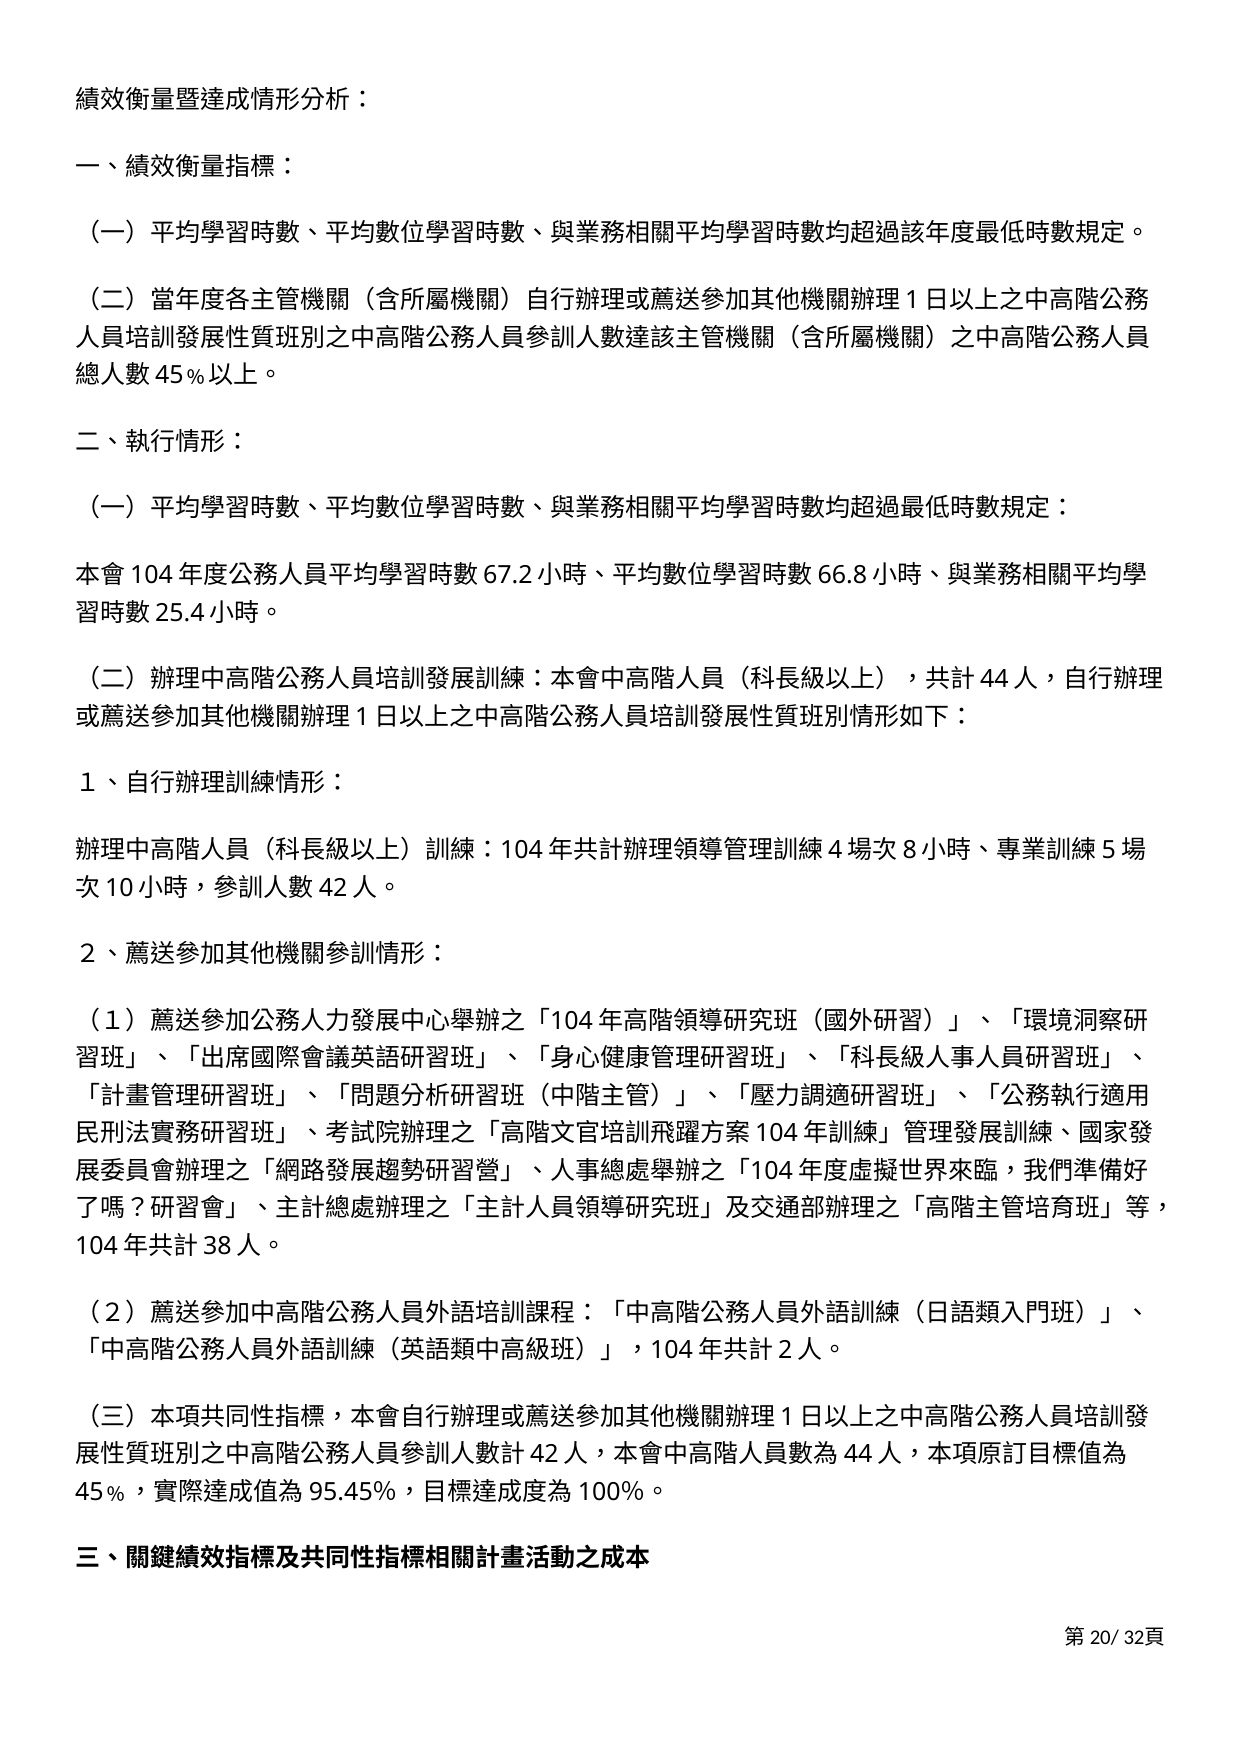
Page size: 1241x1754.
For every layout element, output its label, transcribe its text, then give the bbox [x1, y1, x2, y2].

text （２）薦送參加中高階公務人員外語培訓課程：「中高階公務人員外語訓練（日語類入門班）」、「中高階公務人員外語訓練（英語類中高級班）」，104年共計2人。 [75, 1291, 1165, 1366]
text 二、執行情形： [75, 421, 1165, 458]
text 本會104年度公務人員平均學習時數67.2小時、平均數位學習時數66.8小時、與業務相關平均學習時數25.4小時。 [75, 554, 1165, 629]
text 績效衡量暨達成情形分析： [75, 79, 1165, 116]
subtitle 三、關鍵績效指標及共同性指標相關計畫活動之成本 [75, 1537, 1165, 1575]
text （三）本項共同性指標，本會自行辦理或薦送參加其他機關辦理1日以上之中高階公務人員培訓發展性質班別之中高階公務人員參訓人數計42人，本會中高階人員數為44人，本項原訂目標值為45﹪，實際達成值為95.45％，目標達成度為100％。 [75, 1396, 1165, 1508]
text ２、薦送參加其他機關參訓情形： [75, 933, 1165, 971]
text 一、績效衡量指標： [75, 146, 1165, 183]
text （１）薦送參加公務人力發展中心舉辦之「104年高階領導研究班（國外研習）」、「環境洞察研習班」、「出席國際會議英語研習班」、「身心健康管理研習班」、「科長級人事人員研習班」、「計畫管理研習班」、「問題分析研習班（中階主管）」、「壓力調適研習班」、「公務執行適用民刑法實務研習班」、考試院辦理之「高階文官培訓飛躍方案104年訓練」管理發展訓練、國家發展委員會辦理之「網路發展趨勢研習營」、人事總處舉辦之「104年度虛擬世界來臨，我們準備好了嗎？研習會」、主計總處辦理之「主計人員領導研究班」及交通部辦理之「高階主管培育班」等，104年共計38人。 [75, 1000, 1165, 1262]
text （一）平均學習時數、平均數位學習時數、與業務相關平均學習時數均超過該年度最低時數規定。 [75, 212, 1165, 250]
text １、自行辦理訓練情形： [75, 762, 1165, 800]
text （二）辦理中高階公務人員培訓發展訓練：本會中高階人員（科長級以上），共計44人，自行辦理或薦送參加其他機關辦理1日以上之中高階公務人員培訓發展性質班別情形如下： [75, 658, 1165, 733]
text 辦理中高階人員（科長級以上）訓練：104年共計辦理領導管理訓練4場次8小時、專業訓練5場次10小時，參訓人數42人。 [75, 829, 1165, 904]
text （一）平均學習時數、平均數位學習時數、與業務相關平均學習時數均超過最低時數規定： [75, 487, 1165, 525]
text （二）當年度各主管機關（含所屬機關）自行辦理或薦送參加其他機關辦理1日以上之中高階公務人員培訓發展性質班別之中高階公務人員參訓人數達該主管機關（含所屬機關）之中高階公務人員總人數45﹪以上。 [75, 279, 1165, 391]
